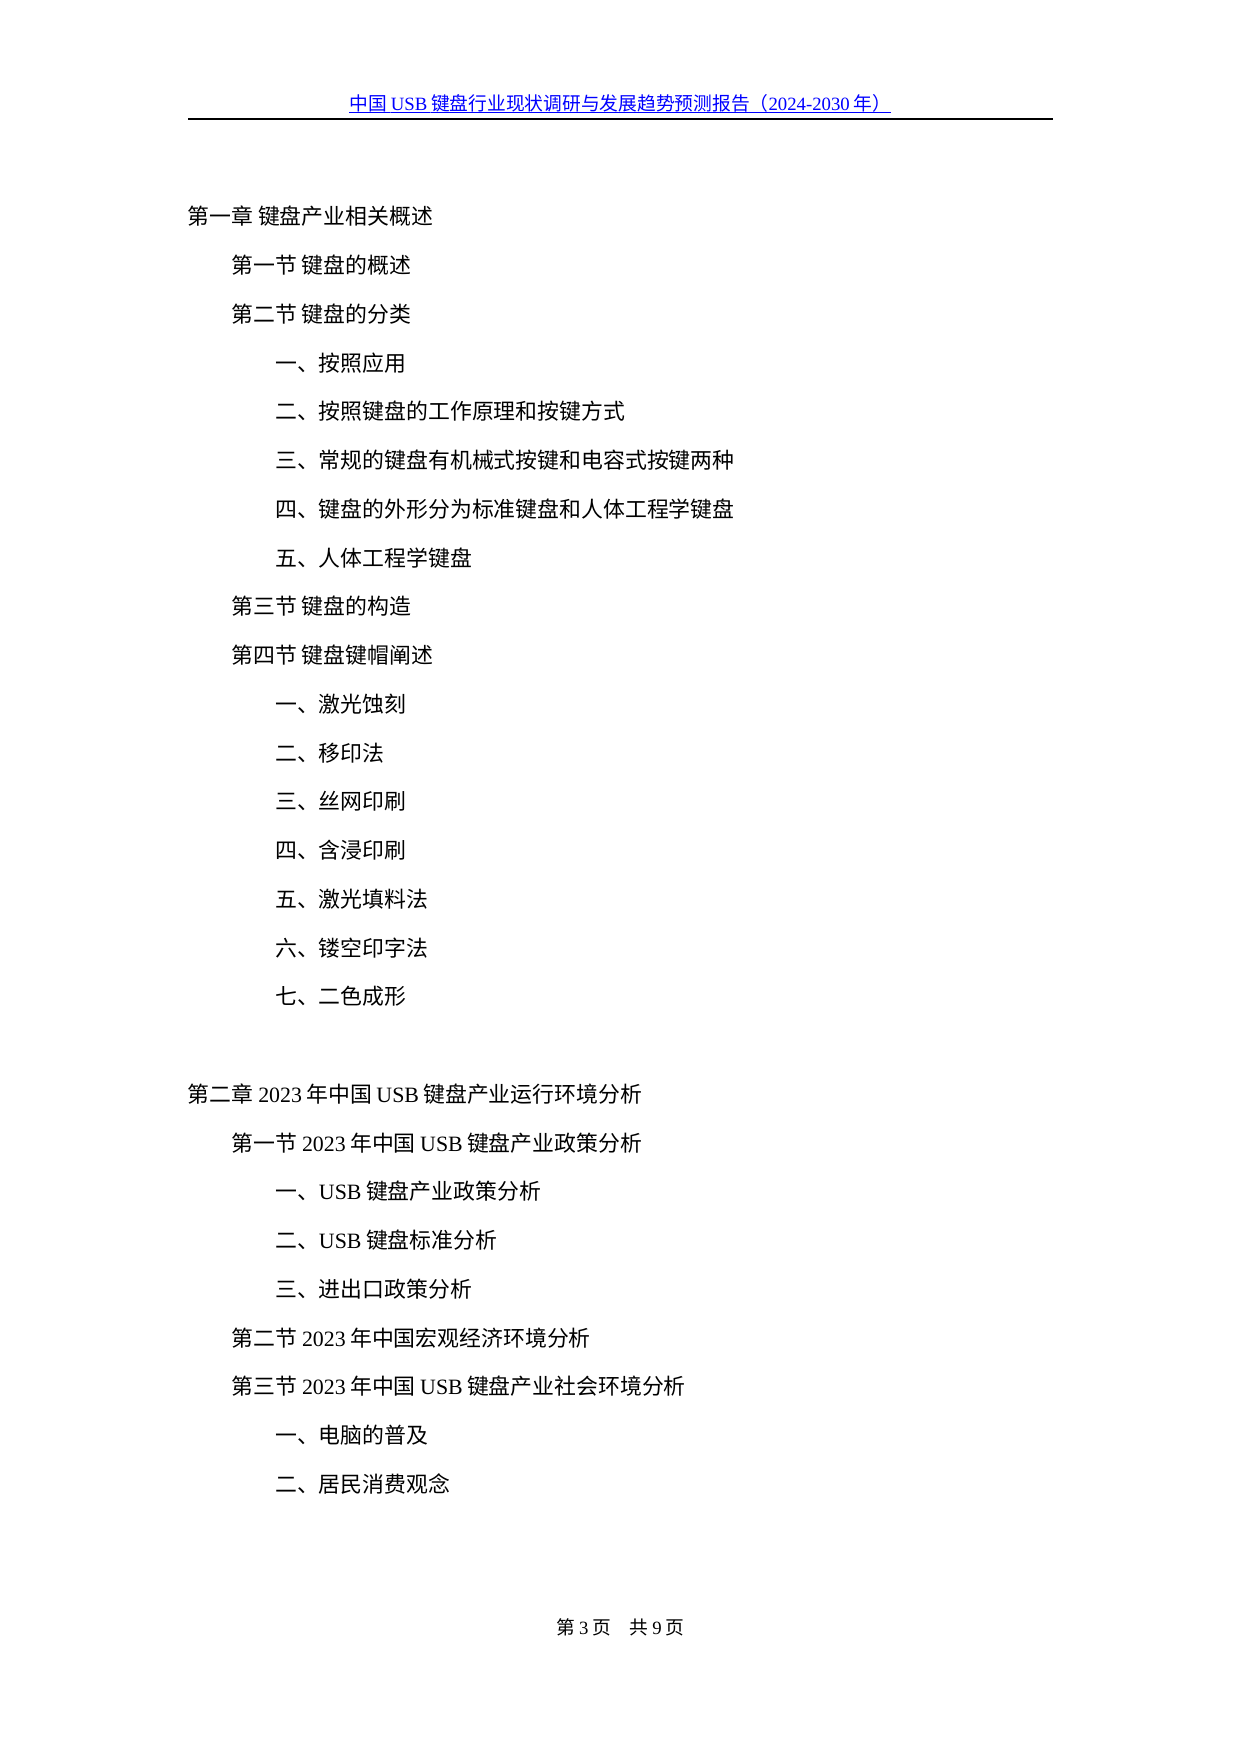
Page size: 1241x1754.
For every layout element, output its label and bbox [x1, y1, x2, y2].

text [187, 150, 1053, 1499]
